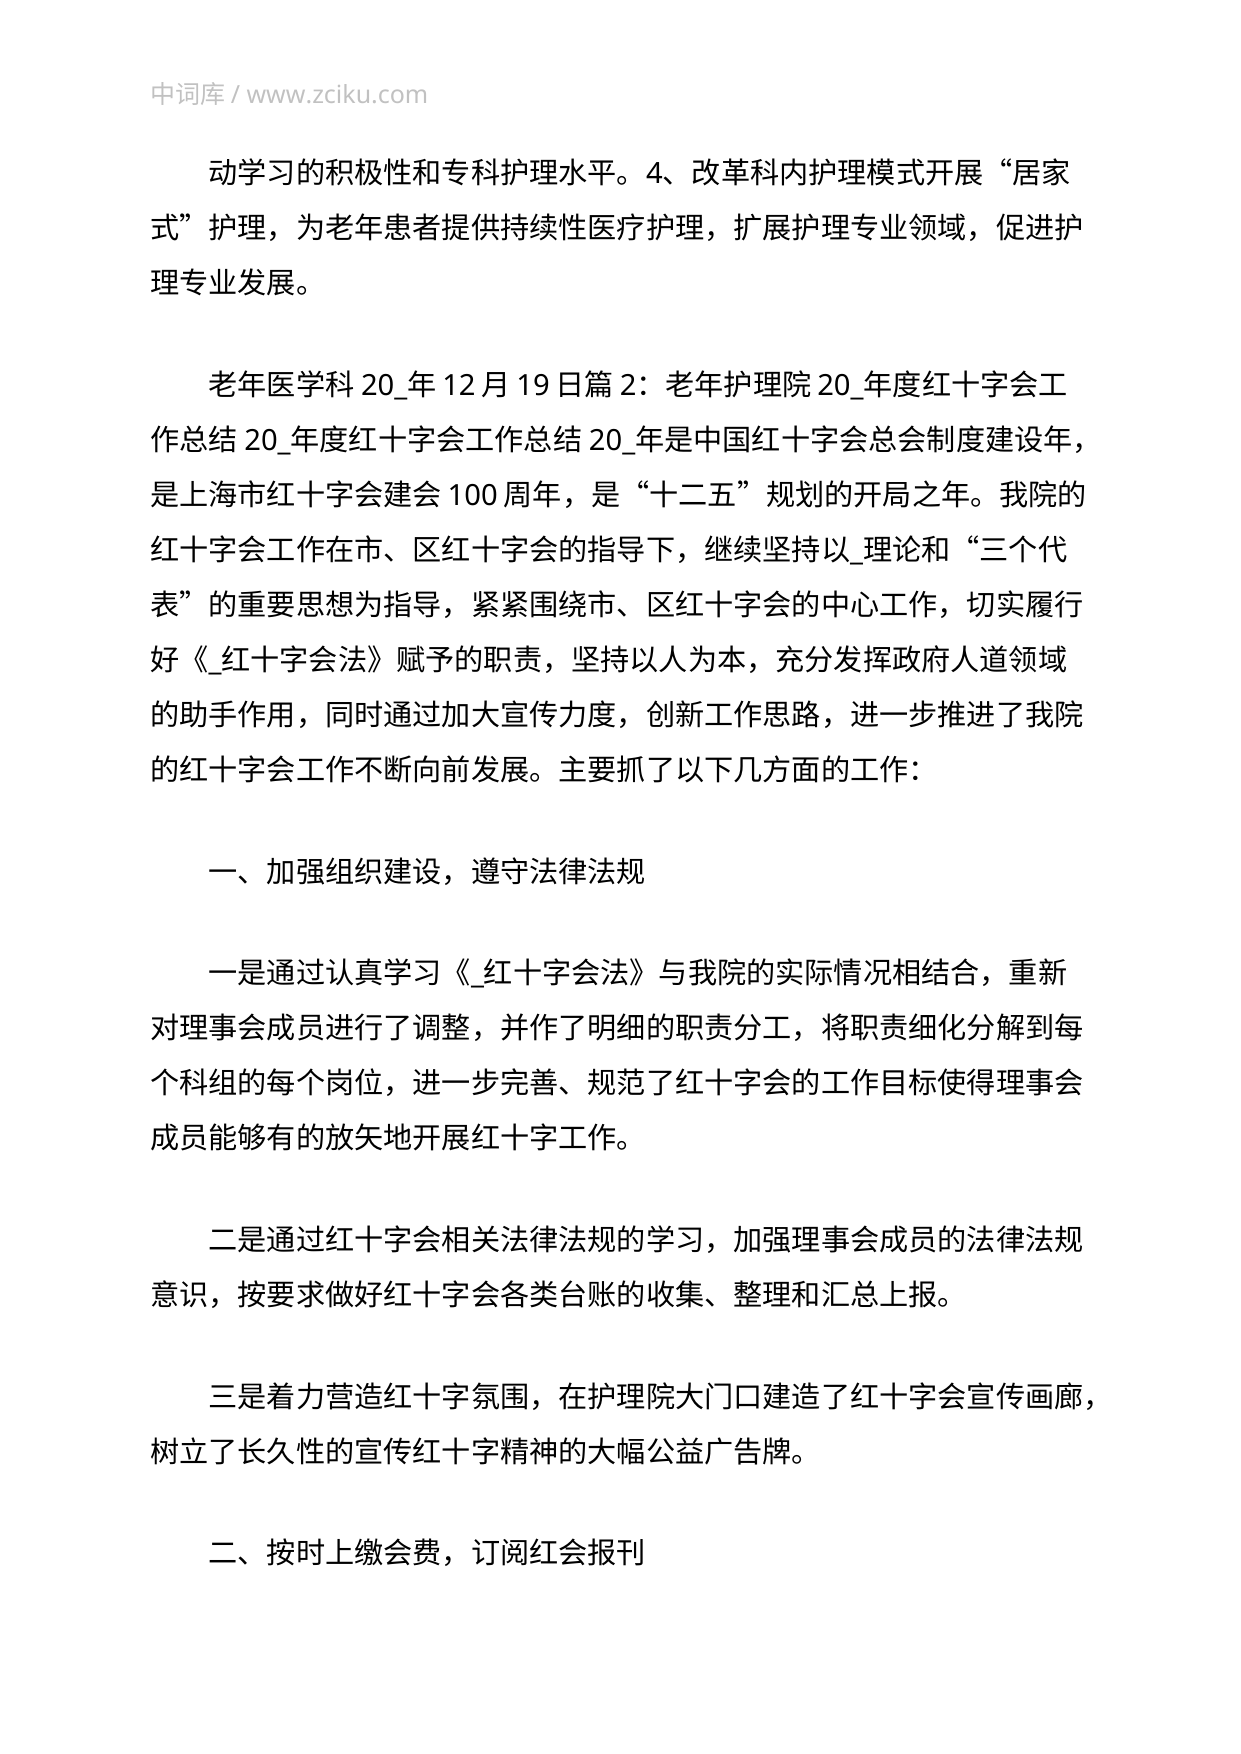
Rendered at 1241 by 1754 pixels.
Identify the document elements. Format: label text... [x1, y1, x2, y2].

text 一、加强组织建设，遵守法律法规 [150, 848, 1090, 891]
text 一是通过认真学习《_红十字会法》与我院的实际情况相结合，重新对理事会成员进行了调整，并作了明细的职责分工，将职责细化分解到每个科组的每个岗位，进一步完善、规范了红十字会的工作目标使得理事会成员能够有的放矢地开展红十字工作。 [150, 950, 1090, 1157]
text 二、按时上缴会费，订阅红会报刊 [150, 1530, 1090, 1572]
text 三是着力营造红十字氛围，在护理院大门口建造了红十字会宣传画廊，树立了长久性的宣传红十字精神的大幅公益广告牌。 [150, 1373, 1090, 1470]
text 动学习的积极性和专科护理水平。4、改革科内护理模式开展“居家式”护理，为老年患者提供持续性医疗护理，扩展护理专业领域，促进护理专业发展。 [150, 150, 1090, 302]
text 二是通过红十字会相关法律法规的学习，加强理事会成员的法律法规意识，按要求做好红十字会各类台账的收集、整理和汇总上报。 [150, 1217, 1090, 1314]
text 老年医学科 20_年12月19日篇2：老年护理院20_年度红十字会工作总结 20_年度红十字会工作总结 20_年是中国红十字会总会制度建设年，是上海市红十字会建会100周年，是“十二五”规划的开局之年。我院的红十字会工作在市、区红十字会的指导下，继续坚持以_理论和“三个代表”的重要思想为指导，紧紧围绕市、区红十字会的中心工作，切实履行好《_红十字会法》赋予的职责，坚持以人为本，充分发挥政府人道领域的助手作用，同时通过加大宣传力度，创新工作思路，进一步推进了我院的红十字会工作不断向前发展。主要抓了以下几方面的工作： [150, 362, 1090, 789]
